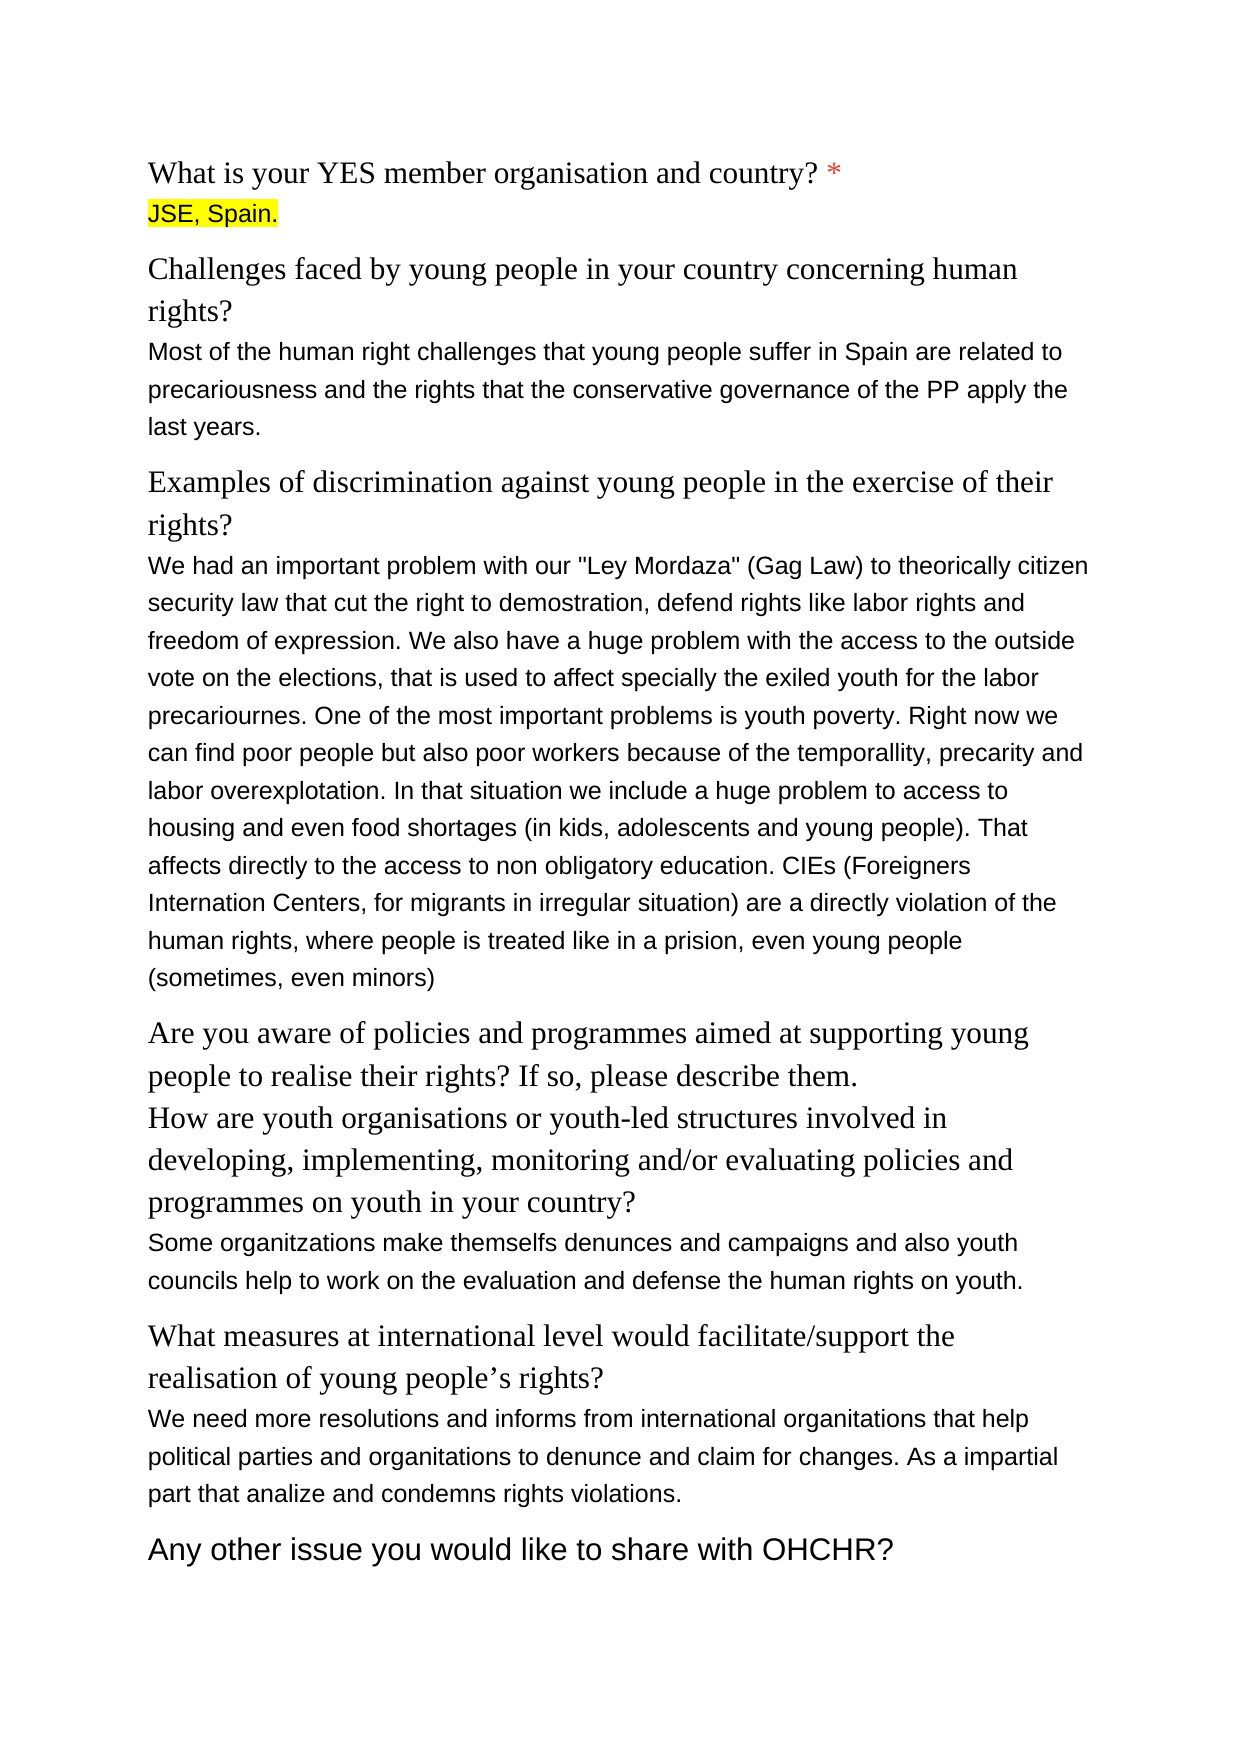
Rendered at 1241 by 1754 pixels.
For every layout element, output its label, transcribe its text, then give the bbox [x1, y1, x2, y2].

text What is your YES member organisation and country? * [148, 148, 1093, 190]
text Any other issue you would like to share with OHCHR? [148, 1525, 1093, 1567]
text Most of the human right challenges that young people suffer in Spain are related to precariousness and the rights that the conservative governance of the PP apply the last years. [148, 328, 1093, 441]
text Are you aware of policies and programmes aimed at supporting young people to realise their rights? If so, please describe them. [148, 1008, 1093, 1093]
text JSE, Spain. [148, 190, 1093, 227]
text How are youth organisations or youth-led structures involved in developing, implementing, monitoring and/or evaluating policies and programmes on youth in your country? [148, 1093, 1093, 1219]
text Some organitzations make themselfs denunces and campaigns and also youth councils help to work on the evaluation and defense the human rights on youth. [148, 1219, 1093, 1294]
text Examples of discrimination against young people in the exercise of their rights? [148, 457, 1093, 542]
text What measures at international level would facilitate/support the realisation of young people’s rights? [148, 1311, 1093, 1396]
text Challenges faced by young people in your country concerning human rights? [148, 244, 1093, 328]
text We had an important problem with our "Ley Mordaza" (Gag Law) to theorically citizen security law that cut the right to demostration, defend rights like labor rights and freedom of expression. We also have a huge problem with the access to the outside vote on the elections, that is used to affect specially the exiled youth for the labor precariournes. One of the most important problems is youth poverty. Right now we can find poor people but also poor workers because of the temporallity, precarity and labor overexplotation. In that situation we include a huge problem to access to housing and even food shortages (in kids, adolescents and young people). That affects directly to the access to non obligatory education. CIEs (Foreigners Internation Centers, for migrants in irregular situation) are a directly violation of the human rights, where people is treated like in a prision, even young people (sometimes, even minors) [148, 542, 1093, 992]
text We need more resolutions and informs from international organitations that help political parties and organitations to denunce and claim for changes. As a impartial part that analize and condemns rights violations. [148, 1396, 1093, 1508]
